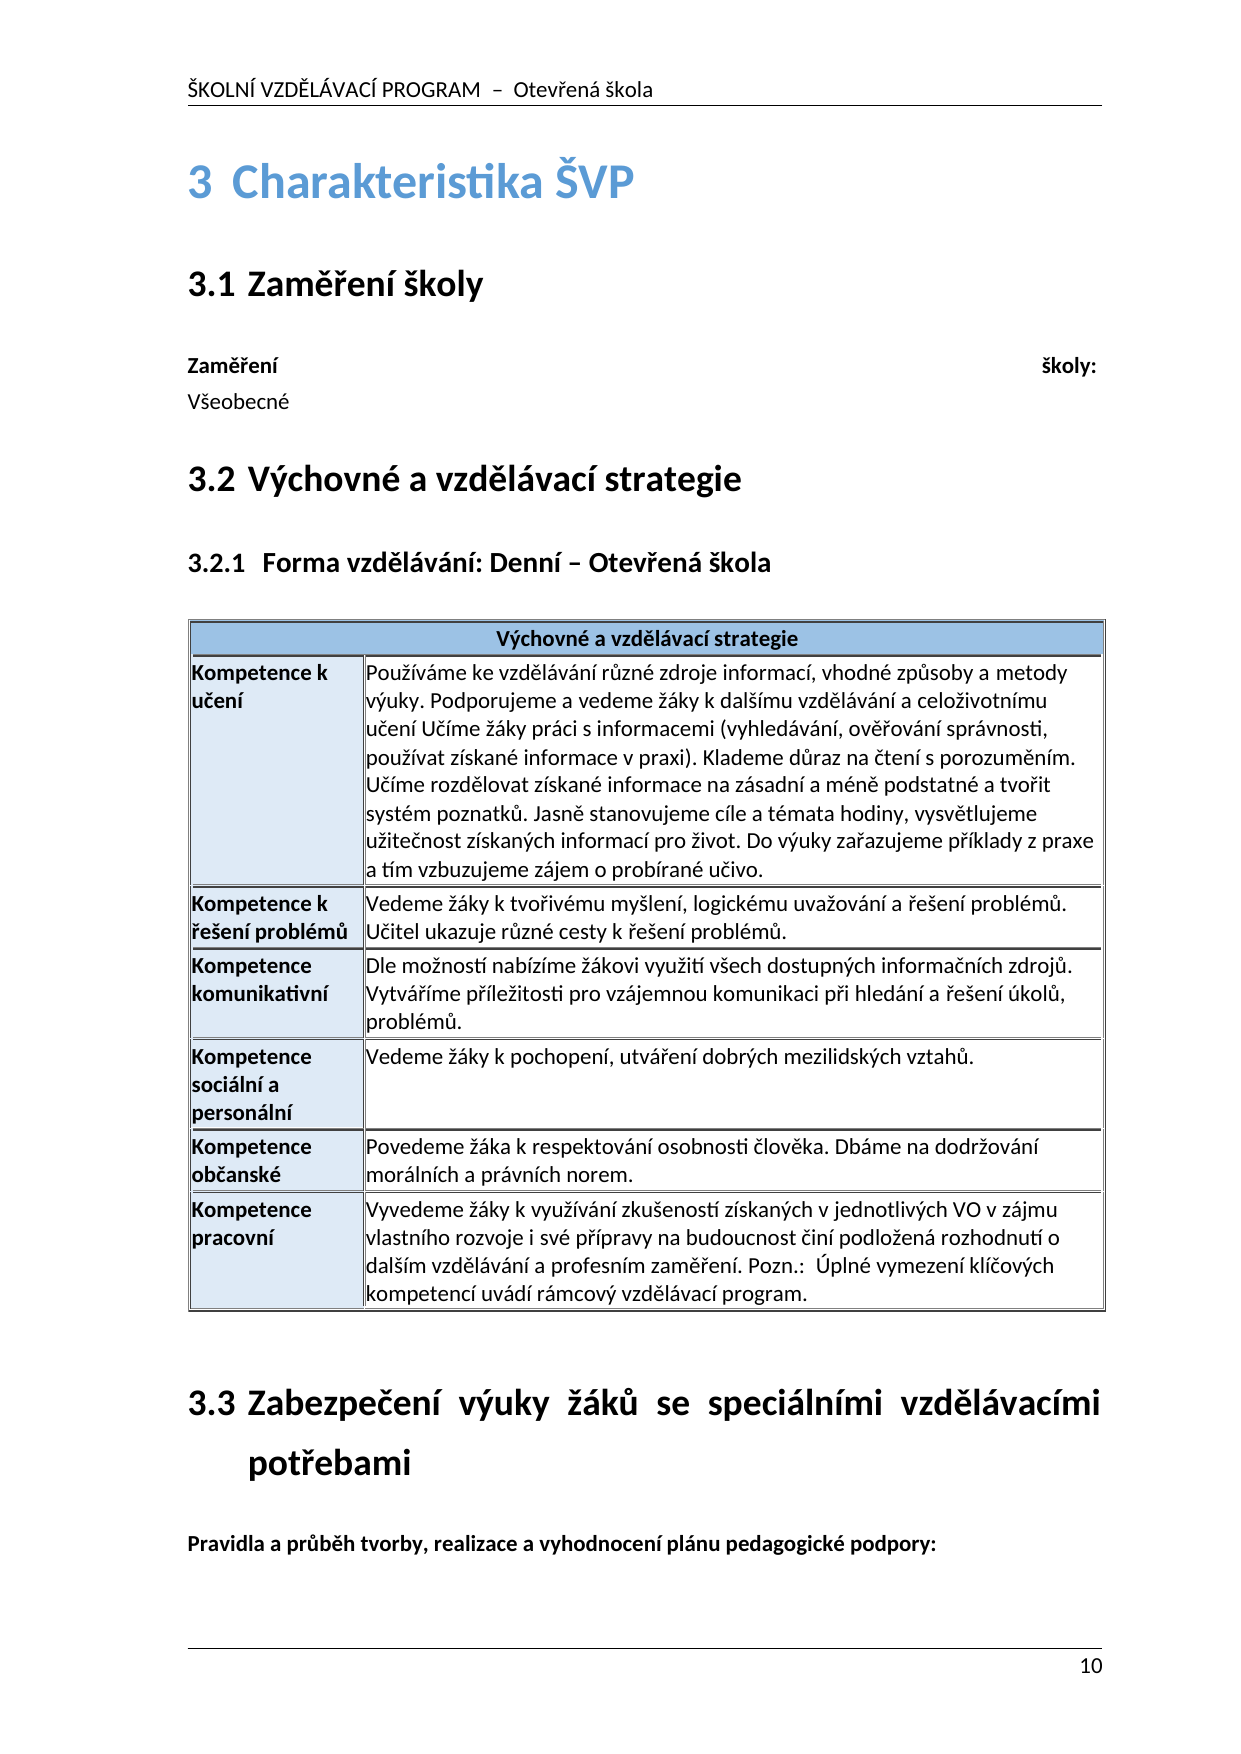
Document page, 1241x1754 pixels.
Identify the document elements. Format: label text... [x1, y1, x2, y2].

text Zaměření školy: Všeobecné [187, 353, 1102, 418]
subtitle Charakteristika ŠVP [187, 150, 1102, 211]
table_cell Vyvedeme žáky k využívání zkušeností získaných v jednotlivých VO v zájmu vlastního rozvoje i své přípravy na budoucnost činí podložená rozhodnutí o dalším vzdělávání a profesním zaměření. Pozn.: Úplné vymezení klíčových kompetencí uvádí rámcový vzdělávací program. [364, 1194, 1103, 1313]
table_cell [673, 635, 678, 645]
subtitle Zaměření školy [187, 263, 1102, 309]
subtitle Výchovné a vzdělávací strategie [187, 457, 1102, 503]
table_cell Povedeme žáka k respektování osobnosti člověka. Dbáme na dodržování morálních a právních norem. [366, 1132, 1103, 1194]
table_cell Dle možností nabízíme žákovi využití všech dostupných informačních zdrojů. Vytváříme příležitosti pro vzájemnou komunikaci při hledání a řešení úkolů, problémů. [366, 951, 1103, 1041]
table_cell Kompetence k učení [191, 658, 363, 888]
table_cell Používáme ke vzdělávání různé zdroje informací, vhodné způsoby a metody výuky. Podporujeme a vedeme žáky k dalšímu vzdělávání a celoživotnímu učení Učíme žáky práci s informacemi (vyhledávání, ověřování správnosti, používat získané informace v praxi). Klademe důraz na čtení s porozuměním. Učíme rozdělovat získané informace na zásadní a méně podstatné a tvořit systém poznatků. Jasně stanovujeme cíle a témata hodiny, vysvětlujeme užitečnost získaných informací pro život. Do výuky zařazujeme příklady z praxe a tím vzbuzujeme zájem o probírané učivo. [366, 658, 1103, 888]
table_cell Vedeme žáky k pochopení, utváření dobrých mezilidských vztahů. [364, 1041, 1104, 1132]
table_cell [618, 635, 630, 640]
table_cell Vedeme žáky k tvořivému myšlení, logickému uvažování a řešení problémů. Učitel ukazuje různé cesty k řešení problémů. [366, 889, 1104, 951]
subtitle Zabezpečení výuky žáků se speciálními vzdělávacími potřebami [187, 1383, 1102, 1489]
table_cell Kompetence pracovní [191, 1194, 364, 1313]
table_cell Kompetence komunikativní [191, 951, 363, 1041]
subtitle Forma vzdělávání: Denní – Otevřená škola [187, 548, 1102, 584]
text Pravidla a průběh tvorby, realizace a vyhodnocení plánu pedagogické podpory: [187, 1534, 1102, 1562]
